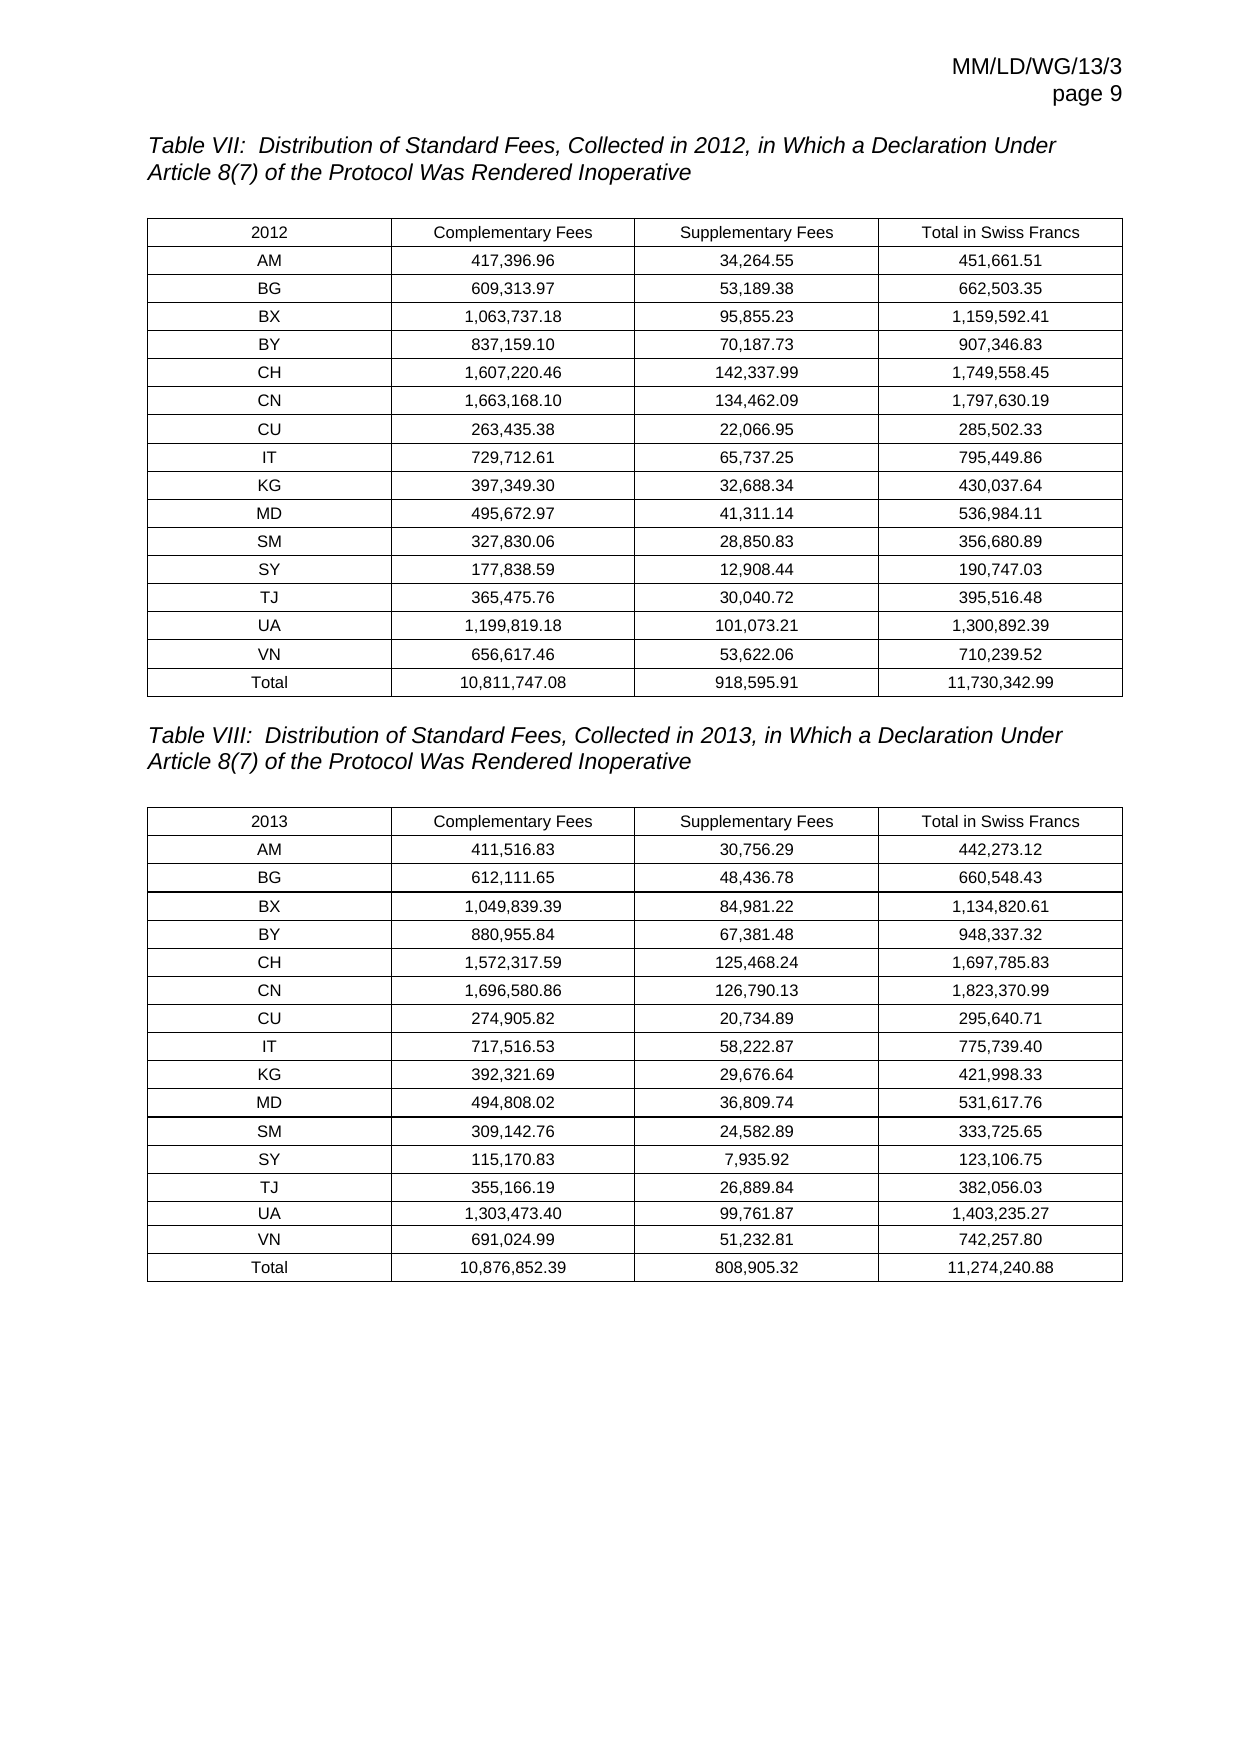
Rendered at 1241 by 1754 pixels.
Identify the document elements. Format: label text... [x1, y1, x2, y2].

table_cell CH [148, 359, 391, 386]
table_header Total in Swiss Francs [879, 219, 1122, 246]
table_cell 1,049,839.39 [392, 893, 634, 919]
table_cell 327,830.06 [392, 528, 634, 555]
table_cell 1,663,168.10 [392, 387, 634, 414]
table_cell CN [148, 977, 391, 1004]
table_cell 808,905.32 [635, 1254, 878, 1281]
table_cell 1,159,592.41 [879, 303, 1122, 330]
table_cell Total [148, 669, 391, 696]
table_cell 1,303,473.40 [392, 1202, 634, 1224]
table_cell 382,056.03 [879, 1174, 1122, 1201]
table_cell 30,756.29 [635, 836, 878, 863]
table_cell BX [148, 893, 391, 919]
table_cell TJ [148, 584, 391, 611]
table_cell 948,337.32 [879, 921, 1122, 948]
table_cell 397,349.30 [392, 472, 634, 499]
table_cell Total [148, 1254, 391, 1281]
table_cell BY [148, 331, 391, 358]
table_cell 1,572,317.59 [392, 949, 634, 976]
table_cell IT [148, 1033, 391, 1060]
table_cell 30,040.72 [635, 584, 878, 611]
table_cell 536,984.11 [879, 500, 1122, 527]
table_cell 53,189.38 [635, 275, 878, 302]
table_cell 494,808.02 [392, 1089, 634, 1116]
table_cell 411,516.83 [392, 836, 634, 863]
table_cell 126,790.13 [635, 977, 878, 1004]
table_header Complementary Fees [392, 219, 634, 246]
table_cell 717,516.53 [392, 1033, 634, 1060]
table_cell UA [148, 1202, 391, 1224]
table_cell 51,232.81 [635, 1226, 878, 1253]
table_cell KG [148, 472, 391, 499]
table_cell BG [148, 275, 391, 302]
table_cell 70,187.73 [635, 331, 878, 358]
table_cell 1,403,235.27 [879, 1202, 1122, 1224]
table_cell 32,688.34 [635, 472, 878, 499]
table_cell BY [148, 921, 391, 948]
table_cell 20,734.89 [635, 1005, 878, 1032]
table_cell BX [148, 303, 391, 330]
table_cell 656,617.46 [392, 640, 634, 667]
table_cell 24,582.89 [635, 1118, 878, 1144]
table_cell BG [148, 864, 391, 891]
table_cell 355,166.19 [392, 1174, 634, 1201]
table_cell CU [148, 1005, 391, 1032]
table_cell VN [148, 1226, 391, 1253]
table_cell 395,516.48 [879, 584, 1122, 611]
table_cell 26,889.84 [635, 1174, 878, 1201]
table_cell 29,676.64 [635, 1061, 878, 1088]
table_cell KG [148, 1061, 391, 1088]
table_cell 333,725.65 [879, 1118, 1122, 1144]
table_cell 356,680.89 [879, 528, 1122, 555]
table_cell 421,998.33 [879, 1061, 1122, 1088]
table_cell 609,313.97 [392, 275, 634, 302]
table_cell 11,730,342.99 [879, 669, 1122, 696]
table_cell 495,672.97 [392, 500, 634, 527]
table_cell 880,955.84 [392, 921, 634, 948]
table_cell 1,797,630.19 [879, 387, 1122, 414]
table_cell IT [148, 444, 391, 471]
table_cell 95,855.23 [635, 303, 878, 330]
table_header Total in Swiss Francs [879, 808, 1122, 835]
table_cell 190,747.03 [879, 556, 1122, 583]
table_header 2013 [148, 808, 391, 835]
table_cell SY [148, 1146, 391, 1173]
table_cell CN [148, 387, 391, 414]
table_cell 53,622.06 [635, 640, 878, 667]
table_cell 451,661.51 [879, 247, 1122, 274]
table_cell 1,749,558.45 [879, 359, 1122, 386]
table_cell 11,274,240.88 [879, 1254, 1122, 1281]
table_cell 1,697,785.83 [879, 949, 1122, 976]
table_cell 775,739.40 [879, 1033, 1122, 1060]
table_cell 309,142.76 [392, 1118, 634, 1144]
table_cell 612,111.65 [392, 864, 634, 891]
table_cell SY [148, 556, 391, 583]
table_cell MD [148, 500, 391, 527]
table_cell 99,761.87 [635, 1202, 878, 1224]
table_cell 729,712.61 [392, 444, 634, 471]
table_header 2012 [148, 219, 391, 246]
table_cell AM [148, 247, 391, 274]
table_cell 123,106.75 [879, 1146, 1122, 1173]
table_cell 907,346.83 [879, 331, 1122, 358]
table_header Supplementary Fees [635, 219, 878, 246]
table_cell SM [148, 528, 391, 555]
table_cell 58,222.87 [635, 1033, 878, 1060]
table_cell 22,066.95 [635, 415, 878, 442]
table_cell 41,311.14 [635, 500, 878, 527]
table_header Supplementary Fees [635, 808, 878, 835]
table_cell 742,257.80 [879, 1226, 1122, 1253]
table_cell 177,838.59 [392, 556, 634, 583]
table_cell 795,449.86 [879, 444, 1122, 471]
table_cell 125,468.24 [635, 949, 878, 976]
table_cell 1,300,892.39 [879, 612, 1122, 639]
table_cell 1,063,737.18 [392, 303, 634, 330]
table_cell 837,159.10 [392, 331, 634, 358]
table_cell TJ [148, 1174, 391, 1201]
table_cell 142,337.99 [635, 359, 878, 386]
table_cell CH [148, 949, 391, 976]
table_cell 10,811,747.08 [392, 669, 634, 696]
table_cell 84,981.22 [635, 893, 878, 919]
table_cell 442,273.12 [879, 836, 1122, 863]
table_cell 1,696,580.86 [392, 977, 634, 1004]
table_cell 34,264.55 [635, 247, 878, 274]
table_cell 10,876,852.39 [392, 1254, 634, 1281]
table_cell CU [148, 415, 391, 442]
table_cell 36,809.74 [635, 1089, 878, 1116]
table_header Complementary Fees [392, 808, 634, 835]
table_cell 1,823,370.99 [879, 977, 1122, 1004]
table_cell 392,321.69 [392, 1061, 634, 1088]
table_cell 918,595.91 [635, 669, 878, 696]
table_cell 295,640.71 [879, 1005, 1122, 1032]
table_cell 1,134,820.61 [879, 893, 1122, 919]
table_cell 691,024.99 [392, 1226, 634, 1253]
table_cell 1,607,220.46 [392, 359, 634, 386]
table_cell 101,073.21 [635, 612, 878, 639]
subtitle Table VIII: Distribution of Standard Fees, Collected in 2013, in Which a Declaration Under Article 8(7) of the Protocol Was Rendered Inoperative [148, 722, 1122, 774]
table_cell 134,462.09 [635, 387, 878, 414]
table_cell 28,850.83 [635, 528, 878, 555]
table_cell 430,037.64 [879, 472, 1122, 499]
subtitle Table VII: Distribution of Standard Fees, Collected in 2012, in Which a Declaration Under Article 8(7) of the Protocol Was Rendered Inoperative [148, 132, 1122, 185]
table_cell 662,503.35 [879, 275, 1122, 302]
table_cell 115,170.83 [392, 1146, 634, 1173]
table_cell VN [148, 640, 391, 667]
table_cell 7,935.92 [635, 1146, 878, 1173]
table_cell 12,908.44 [635, 556, 878, 583]
table_cell MD [148, 1089, 391, 1116]
table_cell 274,905.82 [392, 1005, 634, 1032]
table_cell 365,475.76 [392, 584, 634, 611]
table_cell 531,617.76 [879, 1089, 1122, 1116]
table_cell 1,199,819.18 [392, 612, 634, 639]
table_cell 263,435.38 [392, 415, 634, 442]
table_cell 710,239.52 [879, 640, 1122, 667]
table_cell SM [148, 1118, 391, 1144]
table_cell 660,548.43 [879, 864, 1122, 891]
table_cell 48,436.78 [635, 864, 878, 891]
table_cell 67,381.48 [635, 921, 878, 948]
table_cell 285,502.33 [879, 415, 1122, 442]
table_cell AM [148, 836, 391, 863]
table_cell UA [148, 612, 391, 639]
table_cell 417,396.96 [392, 247, 634, 274]
table_cell 65,737.25 [635, 444, 878, 471]
